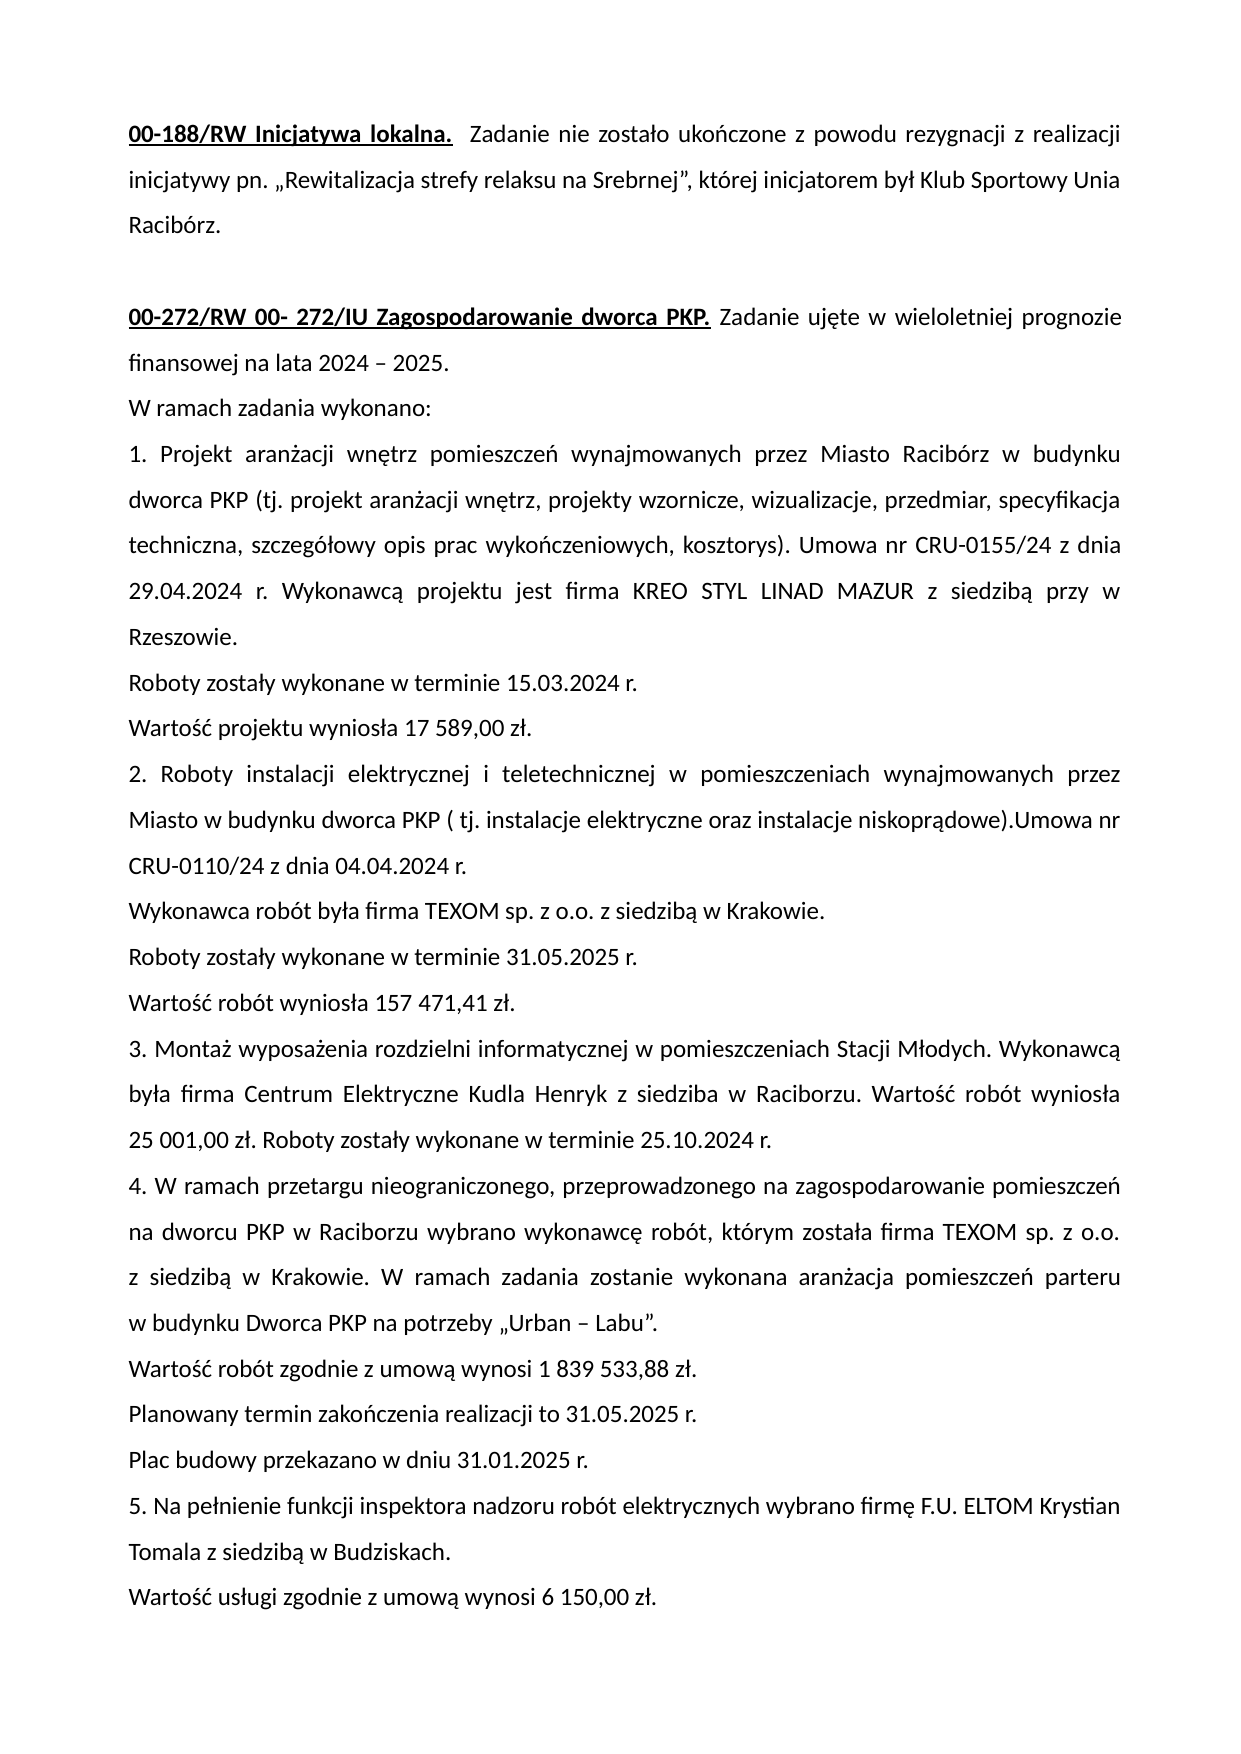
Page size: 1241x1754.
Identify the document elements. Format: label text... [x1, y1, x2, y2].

text Wartość robót zgodnie z umową wynosi 1 839 533,88 zł. [128, 1353, 1122, 1383]
text 3. Montaż wyposażenia rozdzielni informatycznej w pomieszczeniach Stacji Młodych. Wykonawcą była firma Centrum Elektryczne Kudla Henryk z siedziba w Raciborzu. Wartość robót wyniosła 25 001,00 zł. Roboty zostały wykonane w terminie 25.10.2024 r. [128, 1033, 1122, 1155]
text Plac budowy przekazano w dniu 31.01.2025 r. [128, 1444, 1122, 1475]
text Wykonawca robót była firma TEXOM sp. z o.o. z siedzibą w Krakowie. [128, 896, 1122, 926]
text 5. Na pełnienie funkcji inspektora nadzoru robót elektrycznych wybrano firmę F.U. ELTOM Krystian Tomala z siedzibą w Budziskach. [128, 1490, 1122, 1566]
text Planowany termin zakończenia realizacji to 31.05.2025 r. [128, 1398, 1122, 1429]
text 2. Roboty instalacji elektrycznej i teletechnicznej w pomieszczeniach wynajmowanych przez Miasto w budynku dworca PKP ( tj. instalacje elektryczne oraz instalacje niskoprądowe).Umowa nr CRU-0110/24 z dnia 04.04.2024 r. [128, 758, 1122, 880]
text 00-272/RW 00- 272/IU Zagospodarowanie dworca PKP. Zadanie ujęte w wieloletniej prognozie finansowej na lata 2024 – 2025. [128, 301, 1122, 377]
text Wartość projektu wyniosła 17 589,00 zł. [128, 713, 1122, 743]
text 4. W ramach przetargu nieograniczonego, przeprowadzonego na zagospodarowanie pomieszczeń na dworcu PKP w Raciborzu wybrano wykonawcę robót, którym została firma TEXOM sp. z o.o. z siedzibą w Krakowie. W ramach zadania zostanie wykonana aranżacja pomieszczeń parteru w budynku Dworca PKP na potrzeby „Urban – Labu”. [128, 1170, 1122, 1338]
text 1. Projekt aranżacji wnętrz pomieszczeń wynajmowanych przez Miasto Racibórz w budynku dworca PKP (tj. projekt aranżacji wnętrz, projekty wzornicze, wizualizacje, przedmiar, specyfikacja techniczna, szczegółowy opis prac wykończeniowych, kosztorys). Umowa nr CRU-0155/24 z dnia 29.04.2024 r. Wykonawcą projektu jest firma KREO STYL LINAD MAZUR z siedzibą przy w Rzeszowie. [128, 438, 1122, 652]
text Wartość usługi zgodnie z umową wynosi 6 150,00 zł. [128, 1581, 1122, 1612]
text W ramach zadania wykonano: [128, 392, 1122, 423]
text Wartość robót wyniosła 157 471,41 zł. [128, 987, 1122, 1017]
text 00-188/RW Inicjatywa lokalna. Zadanie nie zostało ukończone z powodu rezygnacji z realizacji inicjatywy pn. „Rewitalizacja strefy relaksu na Srebrnej”, której inicjatorem był Klub Sportowy Unia Racibórz. [128, 118, 1122, 240]
text Roboty zostały wykonane w terminie 31.05.2025 r. [128, 941, 1122, 972]
text Roboty zostały wykonane w terminie 15.03.2024 r. [128, 667, 1122, 697]
